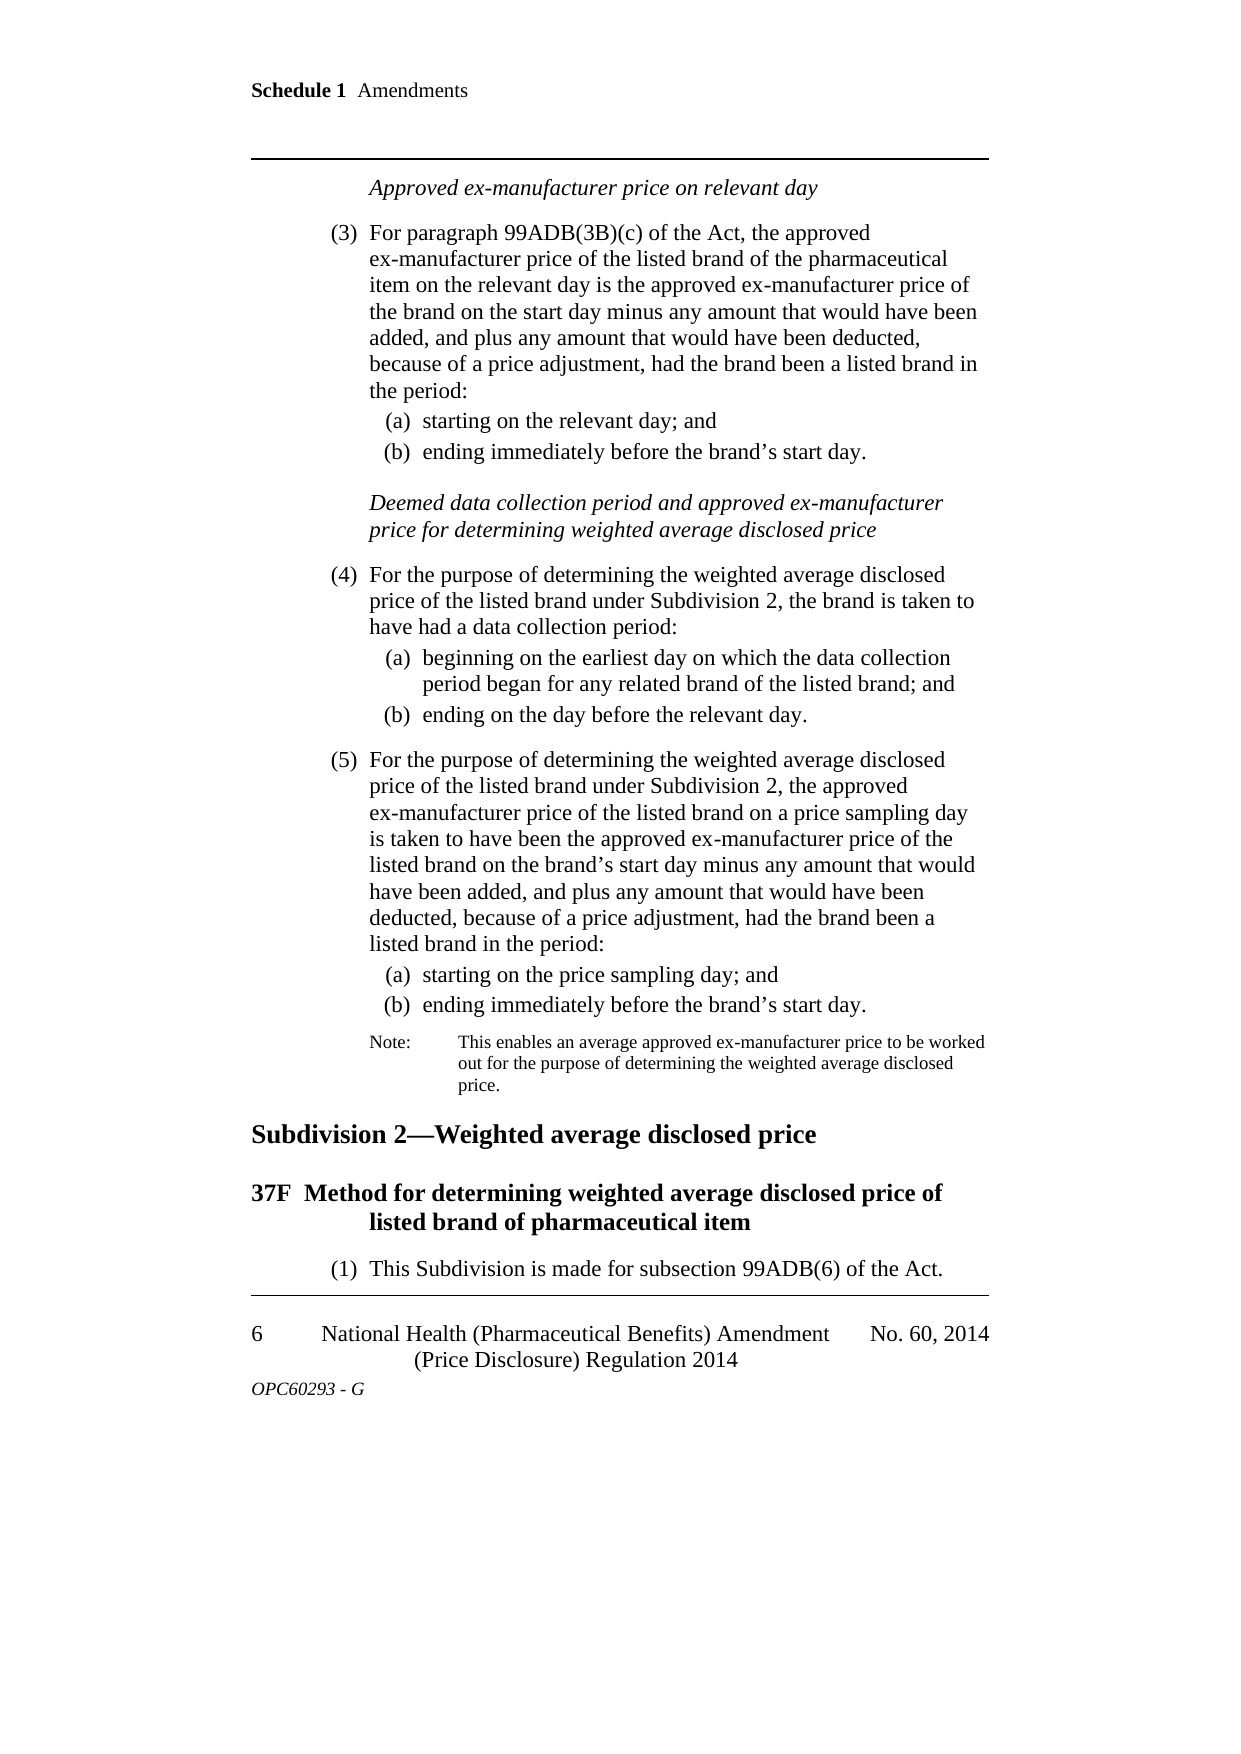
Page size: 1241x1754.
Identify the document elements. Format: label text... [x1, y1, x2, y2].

text (b) ending immediately before the brand’s start day. [251, 991, 989, 1018]
text (5) For the purpose of determining the weighted average disclosed price of the listed brand under Subdivision 2, the approved ex-manufacturer price of the listed brand on a price sampling day is taken to have been the approved ex-manufacturer price of the listed brand on the brand’s start day minus any amount that would have been added, and plus any amount that would have been deducted, because of a price adjustment, had the brand been a listed brand in the period: [251, 746, 989, 957]
text (1) This Subdivision is made for subsection 99ADB(6) of the Act. [251, 1255, 989, 1281]
text Subdivision 2—Weighted average disclosed price [251, 1118, 989, 1149]
text (a) beginning on the earliest day on which the data collection period began for any related brand of the listed brand; and [251, 644, 989, 697]
text Note: This enables an average approved ex-manufacturer price to be worked out for the purpose of determining the weighted average disclosed price. [369, 1031, 989, 1095]
text 37F Method for determining weighted average disclosed price of listed brand of pharmaceutical item [251, 1178, 989, 1236]
text (3) For paragraph 99ADB(3B)(c) of the Act, the approved ex-manufacturer price of the listed brand of the pharmaceutical item on the relevant day is the approved ex-manufacturer price of the brand on the start day minus any amount that would have been added, and plus any amount that would have been deducted, because of a price adjustment, had the brand been a listed brand in the period: [251, 219, 989, 403]
text (b) ending on the day before the relevant day. [251, 701, 989, 727]
text (b) ending immediately before the brand’s start day. [251, 438, 989, 464]
text Approved ex-manufacturer price on relevant day [369, 174, 989, 200]
text (a) starting on the price sampling day; and [251, 961, 989, 987]
text Deemed data collection period and approved ex-manufacturer price for determining weighted average disclosed price [369, 489, 989, 542]
text (4) For the purpose of determining the weighted average disclosed price of the listed brand under Subdivision 2, the brand is taken to have had a data collection period: [251, 561, 989, 640]
text (a) starting on the relevant day; and [251, 407, 989, 434]
